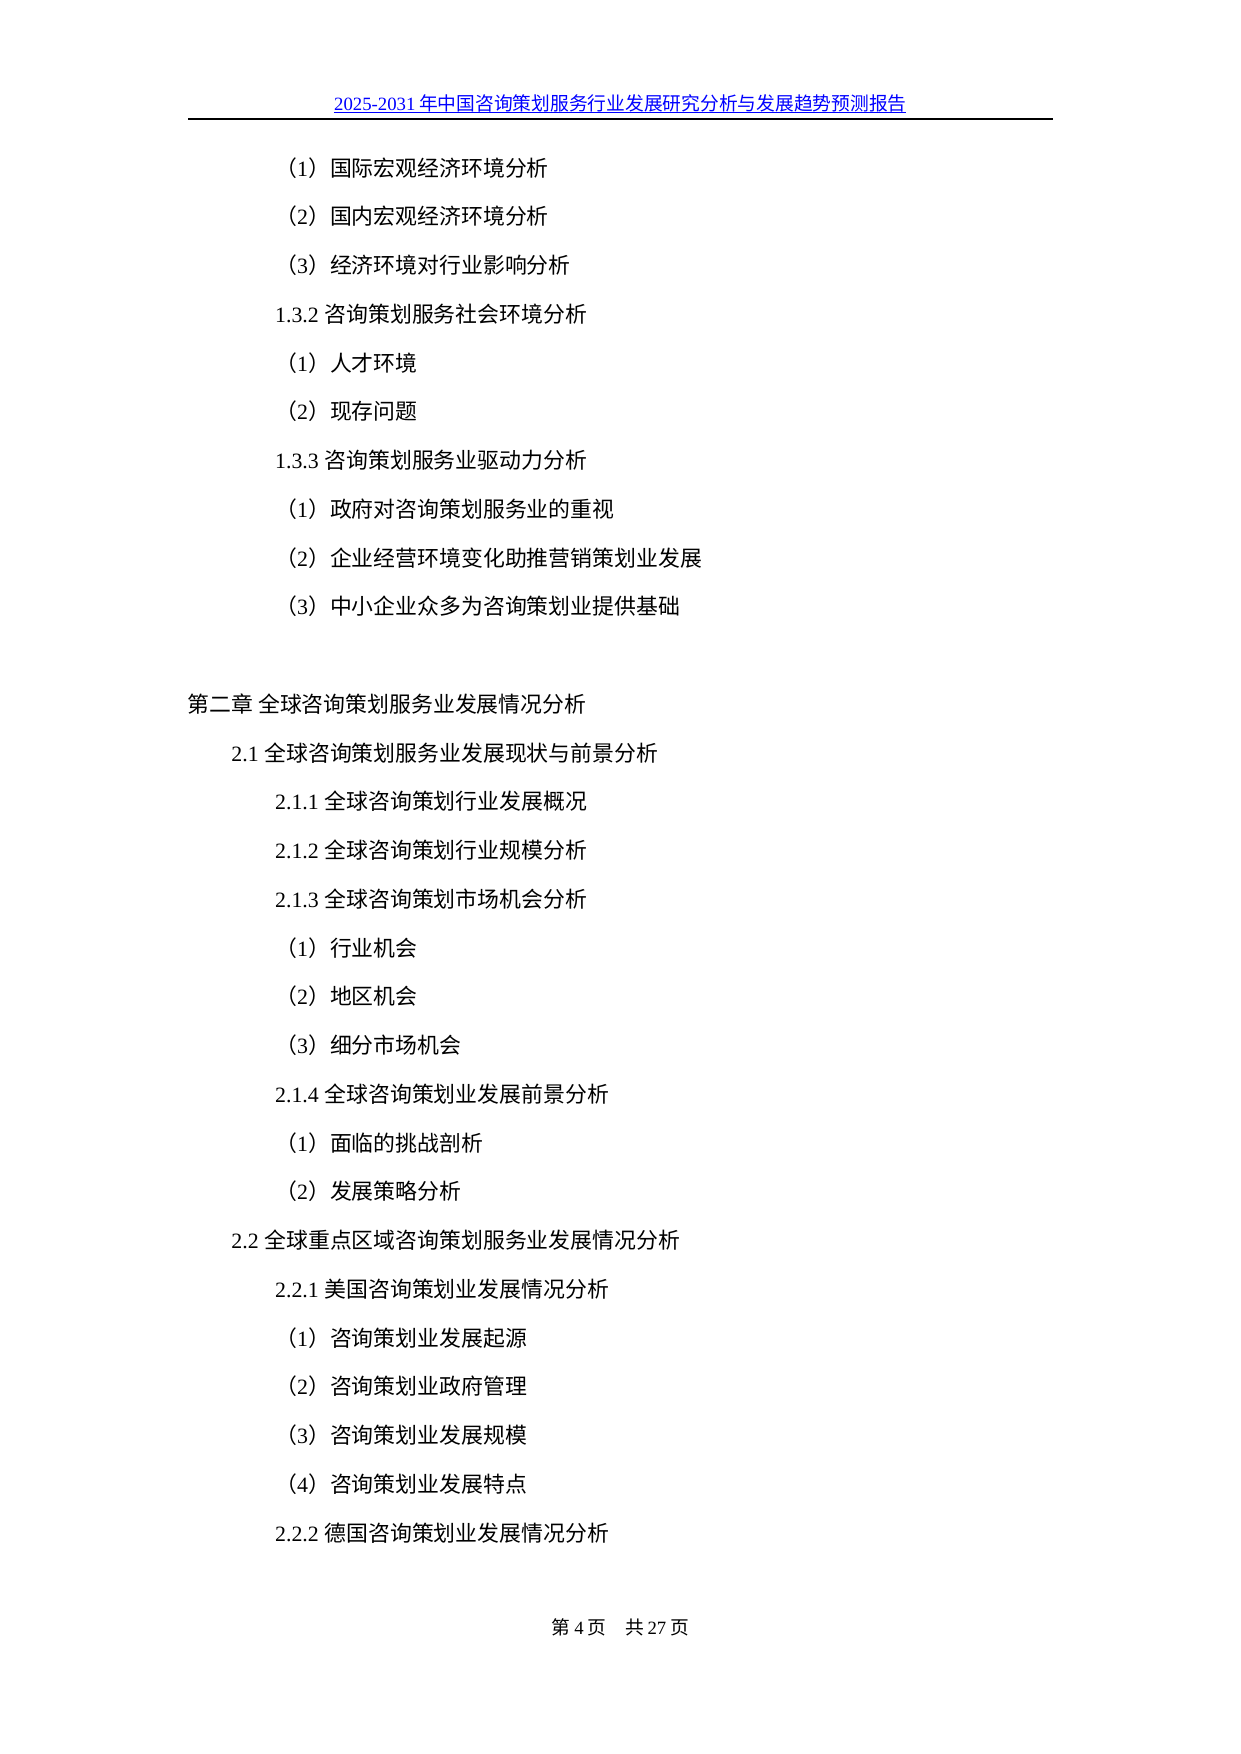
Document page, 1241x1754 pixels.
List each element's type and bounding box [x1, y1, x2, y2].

text [187, 150, 1053, 1548]
